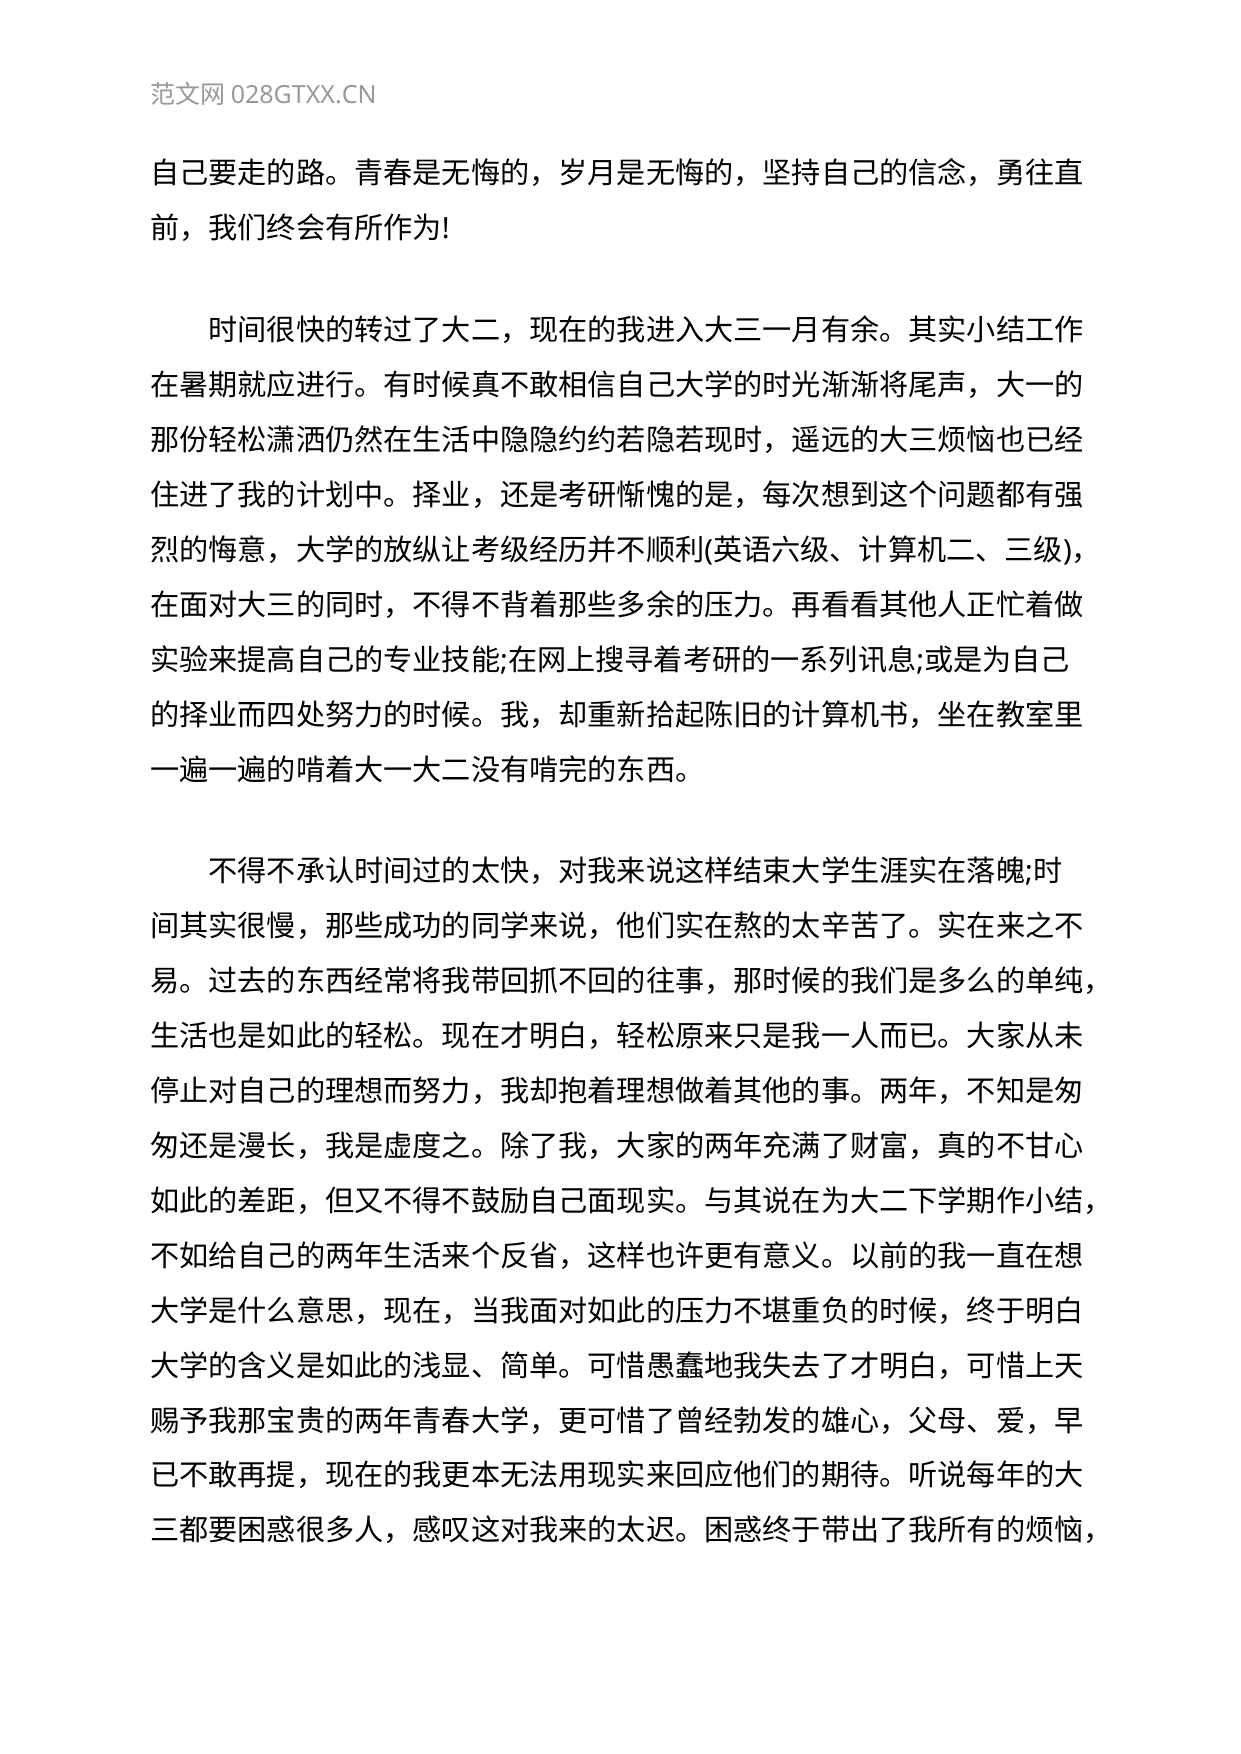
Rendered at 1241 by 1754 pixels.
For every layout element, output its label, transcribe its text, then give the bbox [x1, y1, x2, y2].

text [150, 848, 1090, 1549]
text 时间很快的转过了大二，现在的我进入大三一月有余。其实小结工作在暑期就应进行。有时候真不敢相信自己大学的时光渐渐将尾声，大一的那份轻松潇洒仍然在生活中隐隐约约若隐若现时，遥远的大三烦恼也已经住进了我的计划中。择业，还是考研惭愧的是，每次想到这个问题都有强烈的悔意，大学的放纵让考级经历并不顺利(英语六级、计算机二、三级)，在面对大三的同时，不得不背着那些多余的压力。再看看其他人正忙着做实验来提高自己的专业技能;在网上搜寻着考研的一系列讯息;或是为自己的择业而四处努力的时候。我，却重新拾起陈旧的计算机书，坐在教室里一遍一遍的啃着大一大二没有啃完的东西。 [150, 307, 1090, 788]
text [150, 150, 1090, 247]
